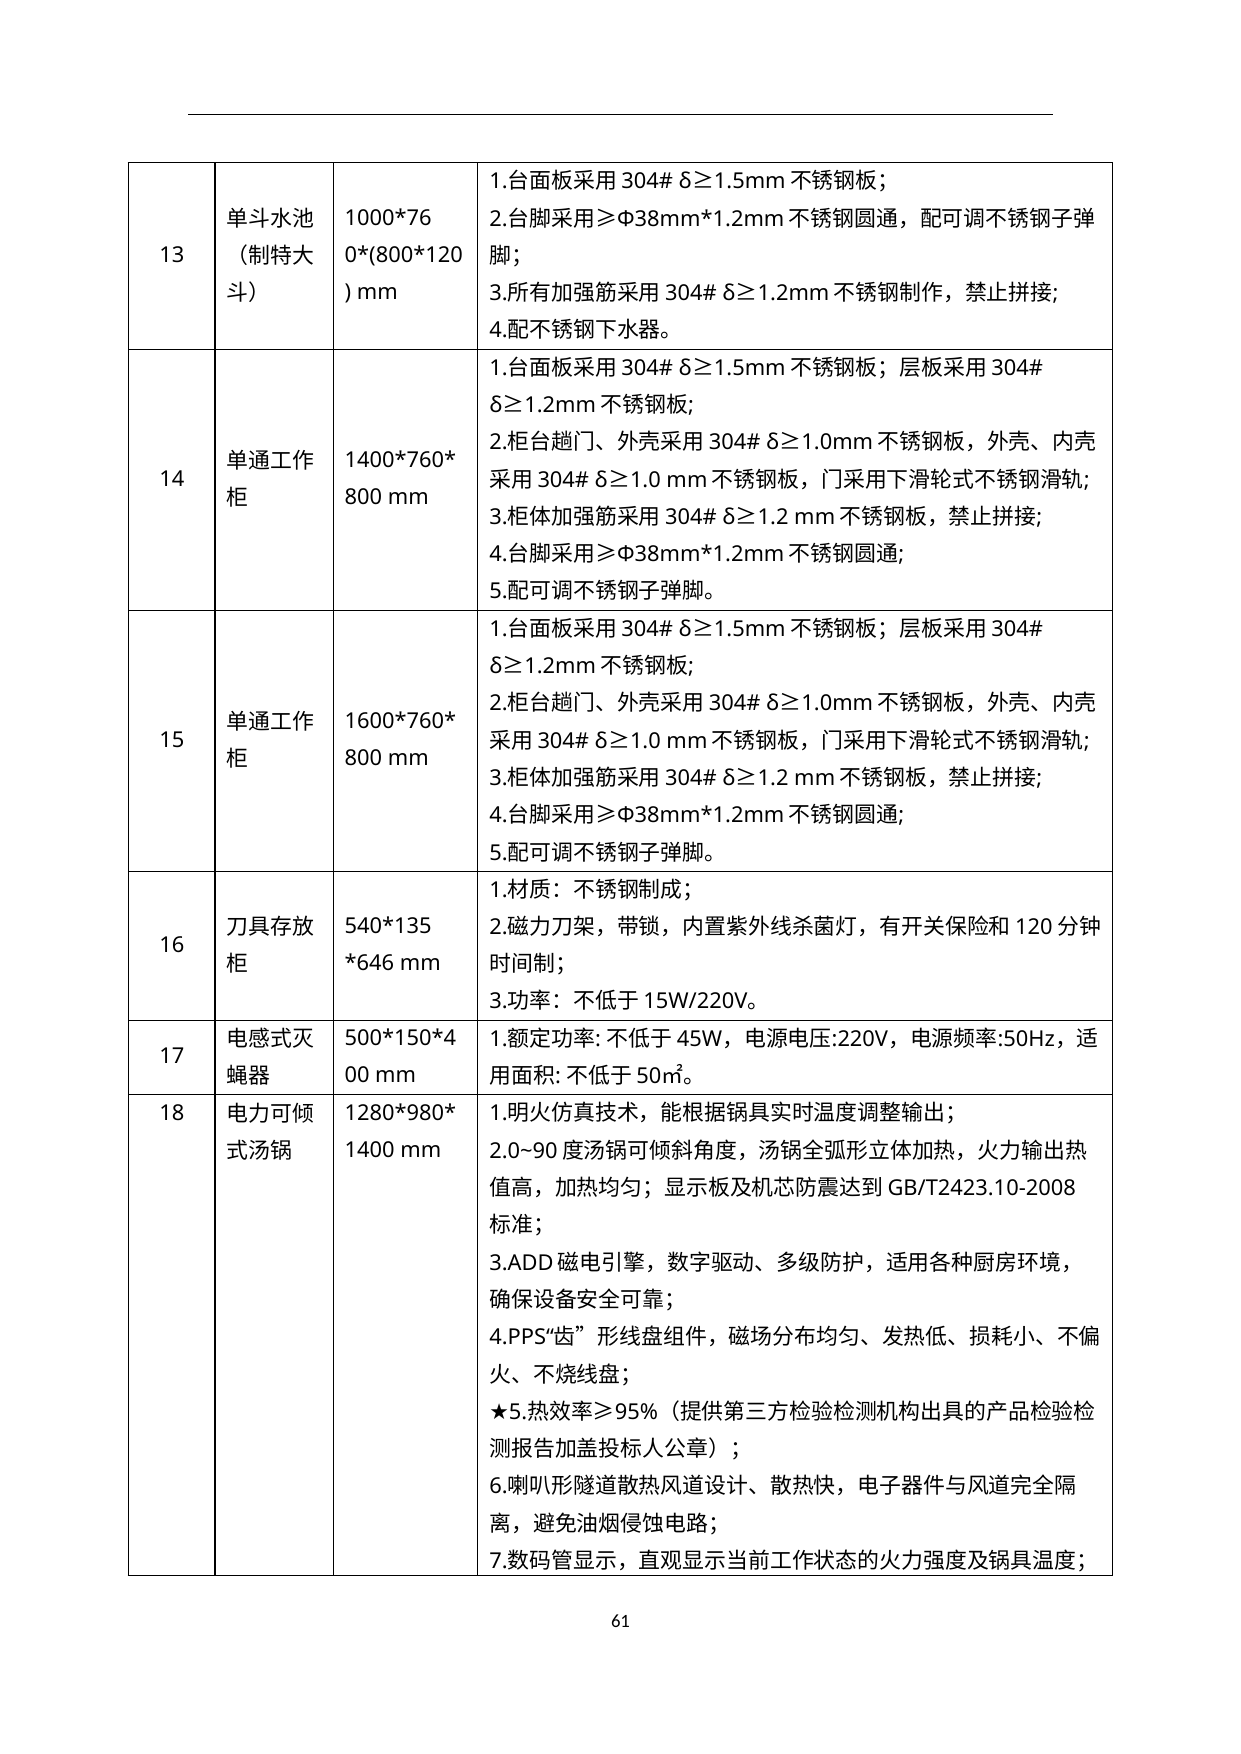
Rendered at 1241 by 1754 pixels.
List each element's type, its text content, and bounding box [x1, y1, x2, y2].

table_cell 1.台面板采用304# δ≥1.5mm不锈钢板；层板采用304# δ≥1.2mm不锈钢板; 2.柜台趟门、外壳采用304# δ≥1.0mm不锈钢板，外壳、内壳采用304# δ≥1.0 mm不锈钢板，门采用下滑轮式不锈钢滑轨; 3.柜体加强筋采用304# δ≥1.2 mm不锈钢板，禁止拼接; 4.台脚采用≥Ф38mm*1.2mm不锈钢圆通; 5.配可调不锈钢子弹脚。 [478, 611, 1112, 871]
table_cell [478, 163, 1112, 348]
table_cell 1600*760*800 mm [334, 611, 477, 871]
table_cell 540*135*646 mm [334, 872, 477, 1019]
table_cell 1.台面板采用304# δ≥1.5mm不锈钢板；层板采用304# δ≥1.2mm不锈钢板; 2.柜台趟门、外壳采用304# δ≥1.0mm不锈钢板，外壳、内壳采用304# δ≥1.0 mm不锈钢板，门采用下滑轮式不锈钢滑轨; 3.柜体加强筋采用304# δ≥1.2 mm不锈钢板，禁止拼接; 4.台脚采用≥Ф38mm*1.2mm不锈钢圆通; 5.配可调不锈钢子弹脚。 [478, 350, 1112, 609]
table_cell 电感式灭蝇器 [216, 1021, 333, 1094]
table_cell 单通工作柜 [216, 611, 333, 871]
table_cell 1.额定功率: 不低于45W，电源电压:220V，电源频率:50Hz，适用面积: 不低于50㎡。 [478, 1021, 1112, 1094]
table_cell 15 [129, 611, 214, 871]
table_cell 刀具存放柜 [216, 872, 333, 1019]
table_cell 18 [129, 1095, 214, 1575]
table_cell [478, 1095, 1112, 1575]
table_cell 单通工作柜 [216, 350, 333, 609]
table_cell 单斗水池（制特大斗） [216, 163, 333, 348]
table_cell 电力可倾式汤锅 [216, 1095, 333, 1575]
table_cell 500*150*400 mm [334, 1021, 477, 1094]
table_cell 1280*980*1400 mm [334, 1095, 477, 1575]
table_cell 13 [129, 163, 214, 348]
table_cell 16 [129, 872, 214, 1019]
table_cell 1.材质：不锈钢制成； 2.磁力刀架，带锁，内置紫外线杀菌灯，有开关保险和120分钟时间制； 3.功率：不低于15W/220V。 [478, 872, 1112, 1019]
table_cell 14 [129, 350, 214, 609]
table_cell 1400*760*800 mm [334, 350, 477, 609]
table_cell 1000*760*(800*120) mm [334, 163, 477, 348]
table_cell 17 [129, 1021, 214, 1094]
